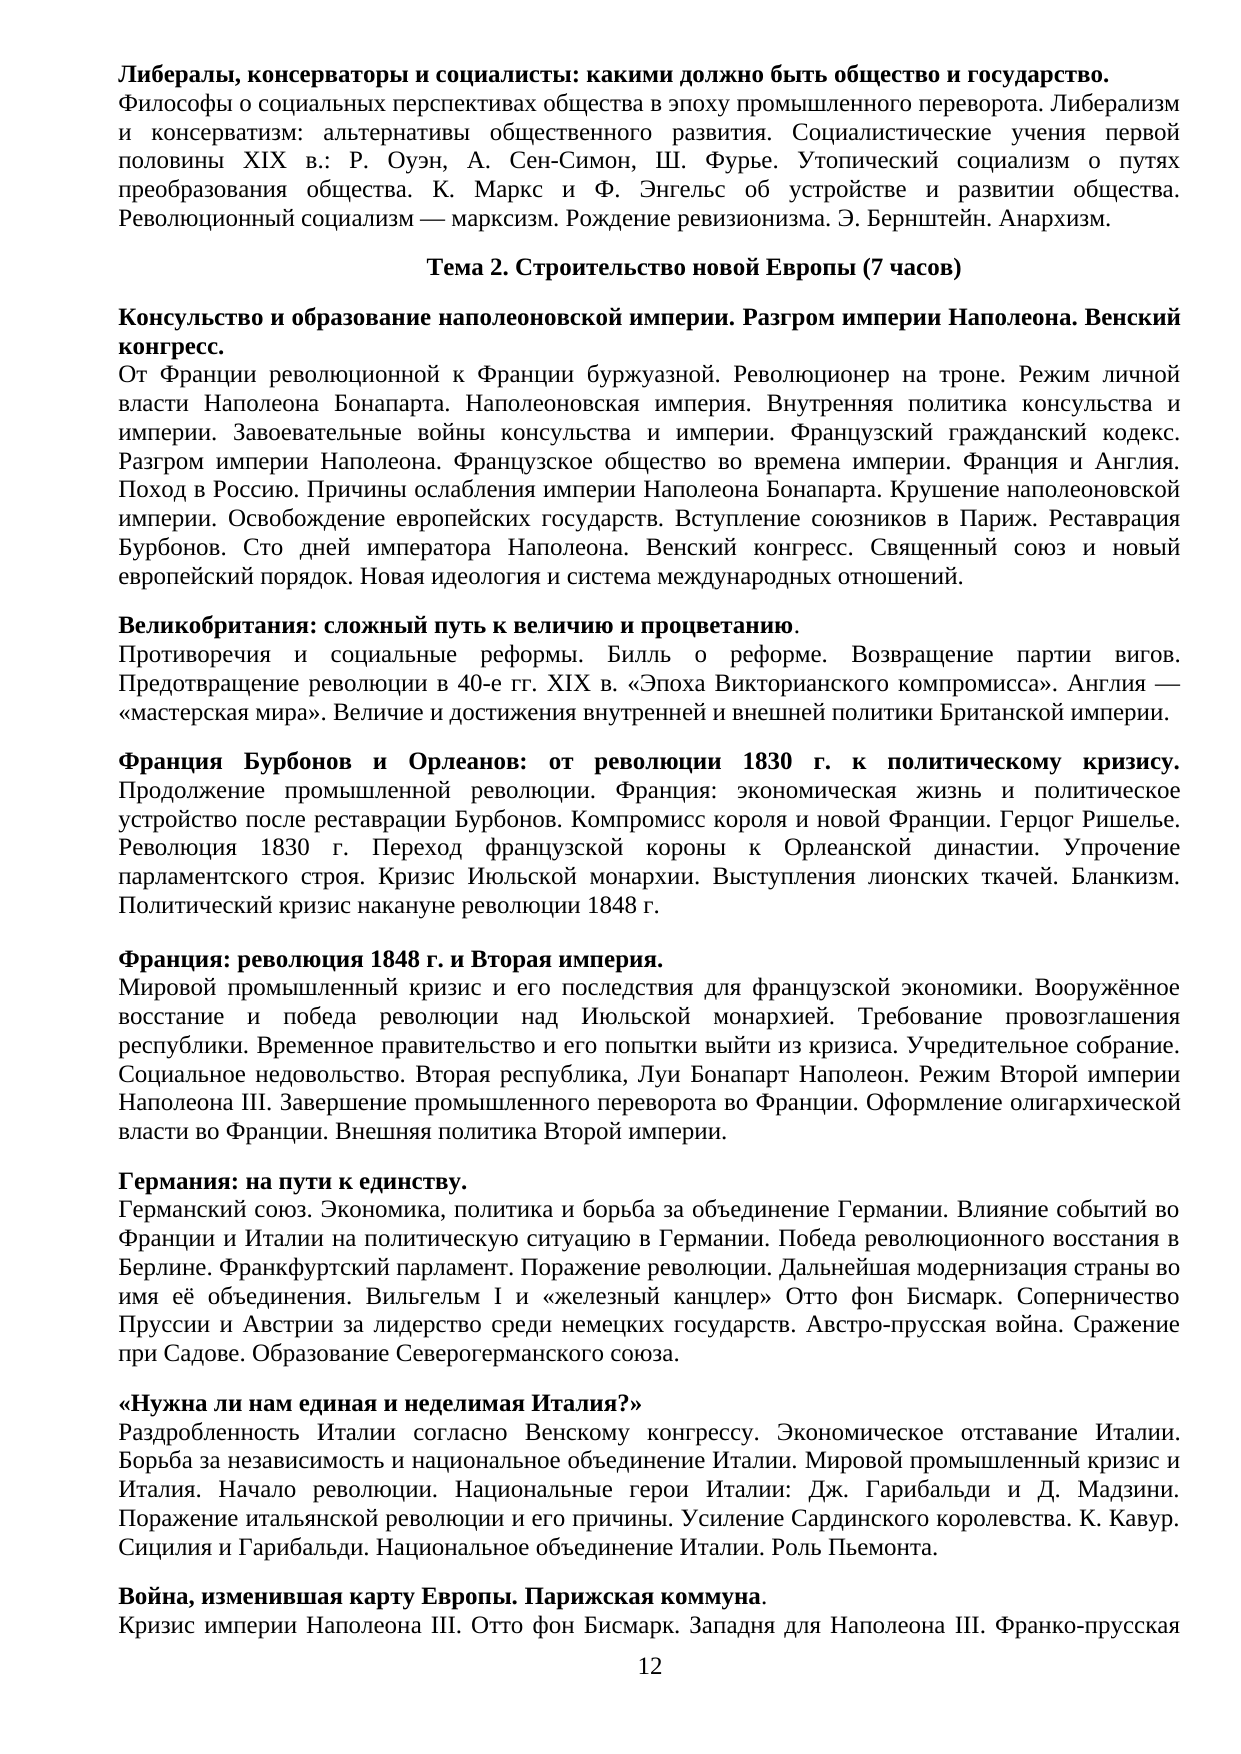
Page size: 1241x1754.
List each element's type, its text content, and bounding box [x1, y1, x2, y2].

text Великобритания: сложный путь к величию и процветанию. [118, 610, 1181, 639]
text Война, изменившая карту Европы. Парижская коммуна. [118, 1581, 1181, 1610]
text Франция Бурбонов и Орлеанов: от революции 1830 г. к политическому кризису. Продолжение промышленной революции. Франция: экономическая жизнь и политическое устройство после реставрации Бурбонов. Компромисс короля и новой Франции. Герцог Ришелье. Революция 1830 г. Переход французской короны к Орлеанской династии. Упрочение парламентского строя. Кризис Июльской монархии. Выступления лионских ткачей. Бланкизм. Политический кризис накануне революции 1848 г. [118, 746, 1181, 919]
text От Франции революционной к Франции буржуазной. Революционер на троне. Режим личной власти Наполеона Бонапарта. Наполеоновская империя. Внутренняя политика консульства и империи. Завоевательные войны консульства и империи. Французский гражданский кодекс. Разгром империи Наполеона. Французское общество во времена империи. Франция и Англия. Поход в Россию. Причины ослабления империи Наполеона Бонапарта. Крушение наполеоновской империи. Освобождение европейских государств. Вступление союзников в Париж. Реставрация Бурбонов. Сто дней императора Наполеона. Венский конгресс. Священный союз и новый европейский порядок. Новая идеология и система международных отношений. [118, 359, 1181, 589]
text Германия: на пути к единству. [118, 1166, 1181, 1194]
text Противоречия и социальные реформы. Билль о реформе. Возвращение партии вигов. Предотвращение революции в 40-е гг. XIX в. «Эпоха Викторианского компромисса». Англия — «мастерская мира». Величие и достижения внутренней и внешней политики Британской империи. [118, 639, 1181, 725]
text Франция: революция 1848 г. и Вторая империя. [118, 944, 1181, 972]
text «Нужна ли нам единая и неделимая Италия?» [118, 1388, 1181, 1417]
text Раздробленность Италии согласно Венскому конгрессу. Экономическое отставание Италии. Борьба за независимость и национальное объединение Италии. Мировой промышленный кризис и Италия. Начало революции. Национальные герои Италии: Дж. Гарибальди и Д. Мадзини. Поражение итальянской революции и его причины. Усиление Сардинского королевства. К. Кавур. Сицилия и Гарибальди. Национальное объединение Италии. Роль Пьемонта. [118, 1417, 1181, 1560]
text Философы о социальных перспективах общества в эпоху промышленного переворота. Либерализм и консерватизм: альтернативы общественного развития. Социалистические учения первой половины XIX в.: Р. Оуэн, А. Сен-Симон, Ш. Фурье. Утопический социализм о путях преобразования общества. К. Маркс и Ф. Энгельс об устройстве и развитии общества. Революционный социализм — марксизм. Рождение ревизионизма. Э. Бернштейн. Анархизм. [118, 88, 1181, 232]
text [118, 1610, 1181, 1639]
text Германский союз. Экономика, политика и борьба за объединение Германии. Влияние событий во Франции и Италии на политическую ситуацию в Германии. Победа революционного восстания в Берлине. Франкфуртский парламент. Поражение революции. Дальнейшая модернизация страны во имя её объединения. Вильгельм I и «железный канцлер» Отто фон Бисмарк. Соперничество Пруссии и Австрии за лидерство среди немецких государств. Австро-прусская война. Сражение при Садове. Образование Северогерманского союза. [118, 1194, 1181, 1367]
text Мировой промышленный кризис и его последствия для французской экономики. Вооружённое восстание и победа революции над Июльской монархией. Требование провозглашения республики. Временное правительство и его попытки выйти из кризиса. Учредительное собрание. Социальное недовольство. Вторая республика, Луи Бонапарт Наполеон. Режим Второй империи Наполеона III. Завершение промышленного переворота во Франции. Оформление олигархической власти во Франции. Внешняя политика Второй империи. [118, 972, 1181, 1145]
text Либералы, консерваторы и социалисты: какими должно быть общество и государство. [118, 59, 1181, 88]
text Консульство и образование наполеоновской империи. Разгром империи Наполеона. Венский конгресс. [118, 302, 1181, 359]
text Тема 2. Строительство новой Европы (7 часов) [207, 252, 1181, 281]
